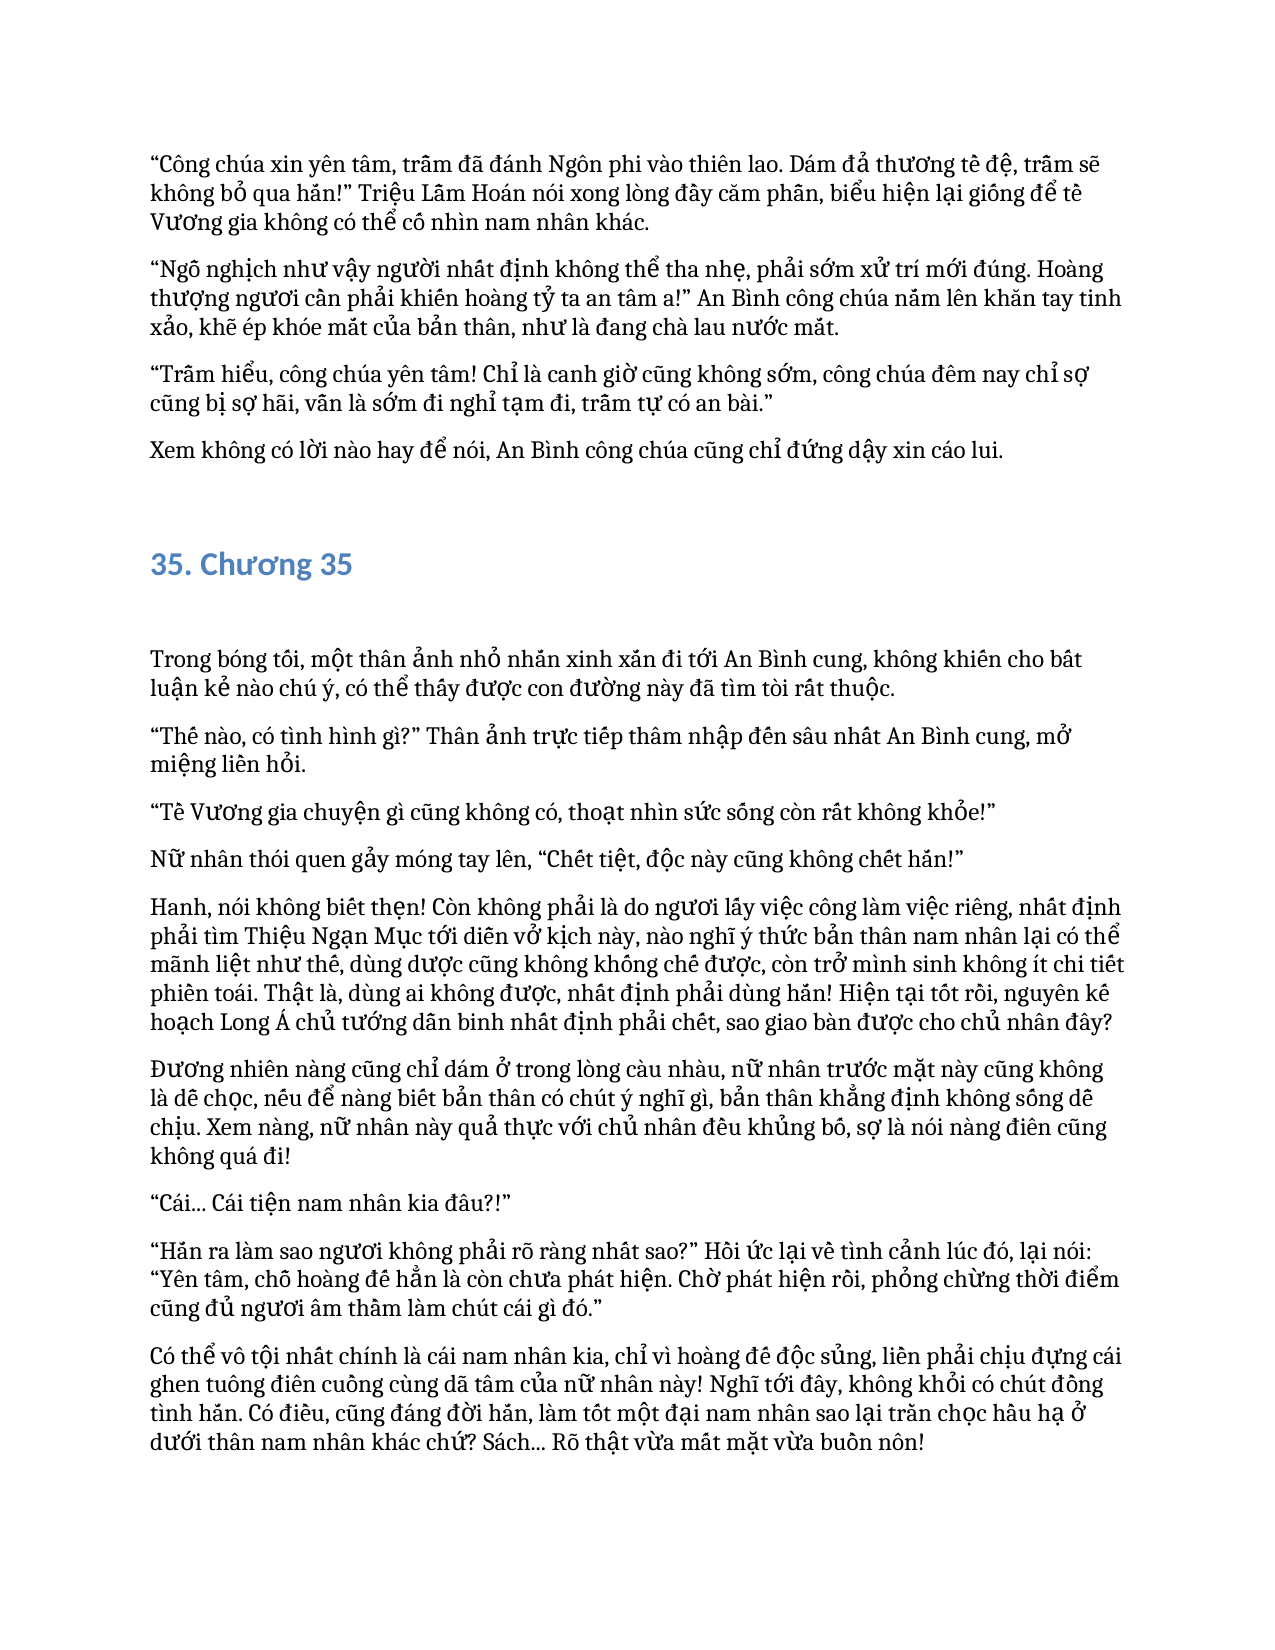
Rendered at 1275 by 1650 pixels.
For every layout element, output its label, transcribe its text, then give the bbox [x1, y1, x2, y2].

text Đương nhiên nàng cũng chỉ dám ở trong lòng càu nhàu, nữ nhân trước mặt này cũng không là dễ chọc, nếu để nàng biết bản thân có chút ý nghĩ gì, bản thân khẳng định không sống dễ chịu. Xem nàng, nữ nhân này quả thực với chủ nhân đều khủng bố, sợ là nói nàng điên cũng không quá đi! [150, 1055, 1125, 1170]
subtitle 35. Chương 35 [150, 543, 1125, 584]
text “Công chúa xin yên tâm, trẫm đã đánh Ngôn phi vào thiên lao. Dám đả thương tề đệ, trẫm sẽ không bỏ qua hắn!” Triệu Lẫm Hoán nói xong lòng đầy căm phẫn, biểu hiện lại giống để tề Vương gia không có thể cố nhìn nam nhân khác. [150, 150, 1125, 236]
text Xem không có lời nào hay để nói, An Bình công chúa cũng chỉ đứng dậy xin cáo lui. [150, 436, 1125, 522]
text Hanh, nói không biết thẹn! Còn không phải là do ngươi lấy việc công làm việc riêng, nhất định phải tìm Thiệu Ngạn Mục tới diễn vở kịch này, nào nghĩ ý thức bản thân nam nhân lại có thể mãnh liệt như thế, dùng dược cũng không khống chế được, còn trở mình sinh không ít chi tiết phiền toái. Thật là, dùng ai không được, nhất định phải dùng hắn! Hiện tại tốt rồi, nguyên kế hoạch Long Á chủ tướng dẫn binh nhất định phải chết, sao giao bàn được cho chủ nhân đây? [150, 893, 1125, 1037]
text Có thể vô tội nhất chính là cái nam nhân kia, chỉ vì hoàng đế độc sủng, liền phải chịu đựng cái ghen tuông điên cuồng cùng dã tâm của nữ nhân này! Nghĩ tới đây, không khỏi có chút đồng tình hắn. Có điều, cũng đáng đời hắn, làm tốt một đại nam nhân sao lại trằn chọc hầu hạ ở dưới thân nam nhân khác chứ? Sách... Rõ thật vừa mất mặt vừa buồn nôn! [150, 1342, 1125, 1457]
text “Cái... Cái tiện nam nhân kia đâu?!” [150, 1189, 1125, 1218]
text “Tề Vương gia chuyện gì cũng không có, thoạt nhìn sức sống còn rất không khỏe!” [150, 798, 1125, 827]
text “Trẫm hiểu, công chúa yên tâm! Chỉ là canh giờ cũng không sớm, công chúa đêm nay chỉ sợ cũng bị sợ hãi, vẫn là sớm đi nghỉ tạm đi, trẫm tự có an bài.” [150, 360, 1125, 417]
text “Ngỗ nghịch như vậy người nhất định không thể tha nhẹ, phải sớm xử trí mới đúng. Hoàng thượng ngươi cần phải khiến hoàng tỷ ta an tâm a!” An Bình công chúa nắm lên khăn tay tinh xảo, khẽ ép khóe mắt của bản thân, như là đang chà lau nước mắt. [150, 255, 1125, 341]
text “Hắn ra làm sao ngươi không phải rõ ràng nhất sao?” Hồi ức lại về tình cảnh lúc đó, lại nói: “Yên tâm, chỗ hoàng đế hẳn là còn chưa phát hiện. Chờ phát hiện rồi, phỏng chừng thời điểm cũng đủ ngươi âm thầm làm chút cái gì đó.” [150, 1237, 1125, 1323]
text “Thế nào, có tình hình gì?” Thân ảnh trực tiếp thâm nhập đến sâu nhất An Bình cung, mở miệng liền hỏi. [150, 722, 1125, 779]
text Trong bóng tối, một thân ảnh nhỏ nhắn xinh xắn đi tới An Bình cung, không khiến cho bất luận kẻ nào chú ý, có thể thấy được con đường này đã tìm tòi rất thuộc. [150, 588, 1125, 703]
text Nữ nhân thói quen gảy móng tay lên, “Chết tiệt, độc này cũng không chết hắn!” [150, 845, 1125, 874]
